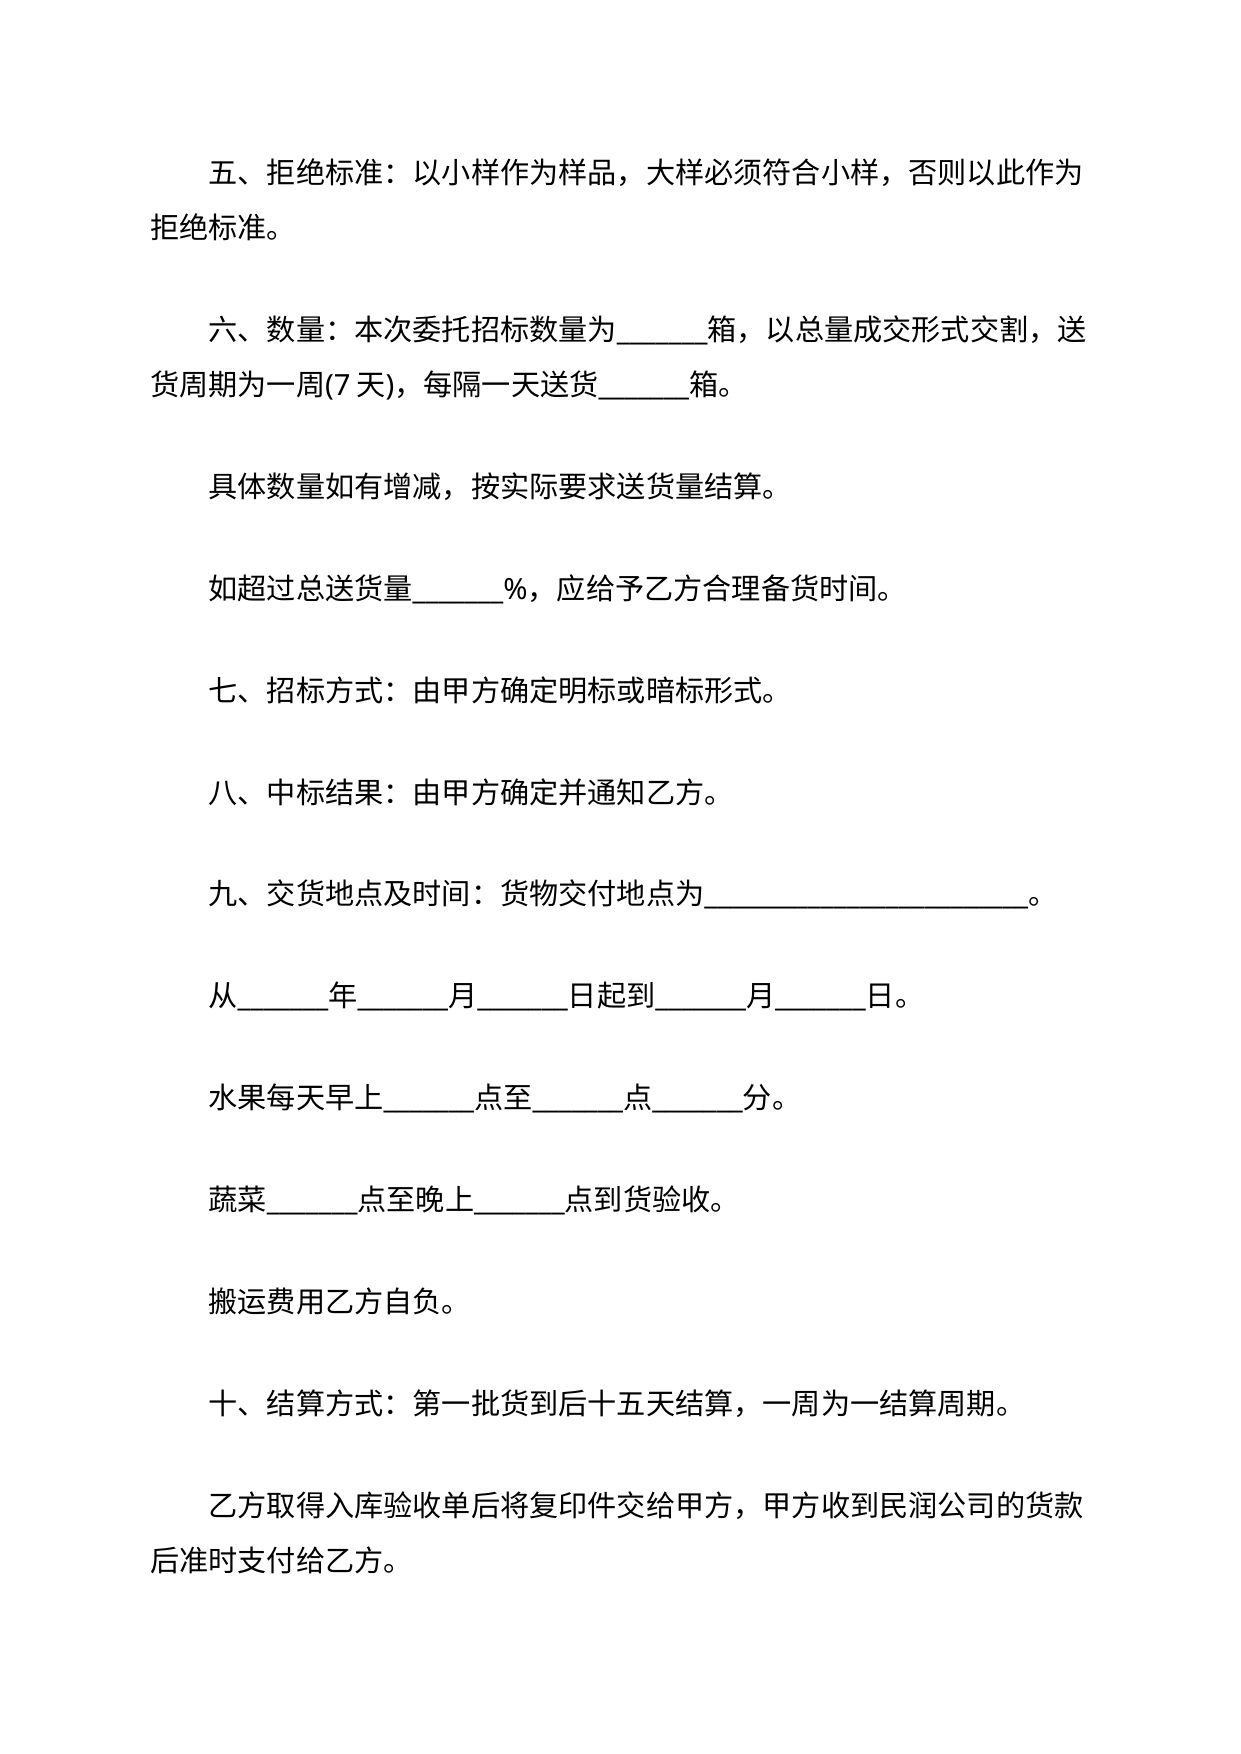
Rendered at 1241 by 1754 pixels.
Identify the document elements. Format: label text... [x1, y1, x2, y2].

text 六、数量：本次委托招标数量为_______箱，以总量成交形式交割，送货周期为一周(7天)，每隔一天送货_______箱。 [150, 307, 1090, 404]
text 水果每天早上_______点至_______点_______分。 [150, 1075, 1090, 1117]
text 具体数量如有增减，按实际要求送货量结算。 [150, 464, 1090, 506]
text 搬运费用乙方自负。 [150, 1279, 1090, 1321]
text 十、结算方式：第一批货到后十五天结算，一周为一结算周期。 [150, 1381, 1090, 1423]
text 乙方取得入库验收单后将复印件交给甲方，甲方收到民润公司的货款后准时支付给乙方。 [150, 1482, 1090, 1579]
text 七、招标方式：由甲方确定明标或暗标形式。 [150, 667, 1090, 710]
text 从_______年_______月_______日起到_______月_______日。 [150, 973, 1090, 1015]
text 八、中标结果：由甲方确定并通知乙方。 [150, 769, 1090, 811]
text 五、拒绝标准：以小样作为样品，大样必须符合小样，否则以此作为拒绝标准。 [150, 150, 1090, 247]
text 九、交货地点及时间：货物交付地点为_________________________。 [150, 871, 1090, 913]
text 蔬菜_______点至晚上_______点到货验收。 [150, 1177, 1090, 1219]
text 如超过总送货量_______%，应给予乙方合理备货时间。 [150, 565, 1090, 608]
